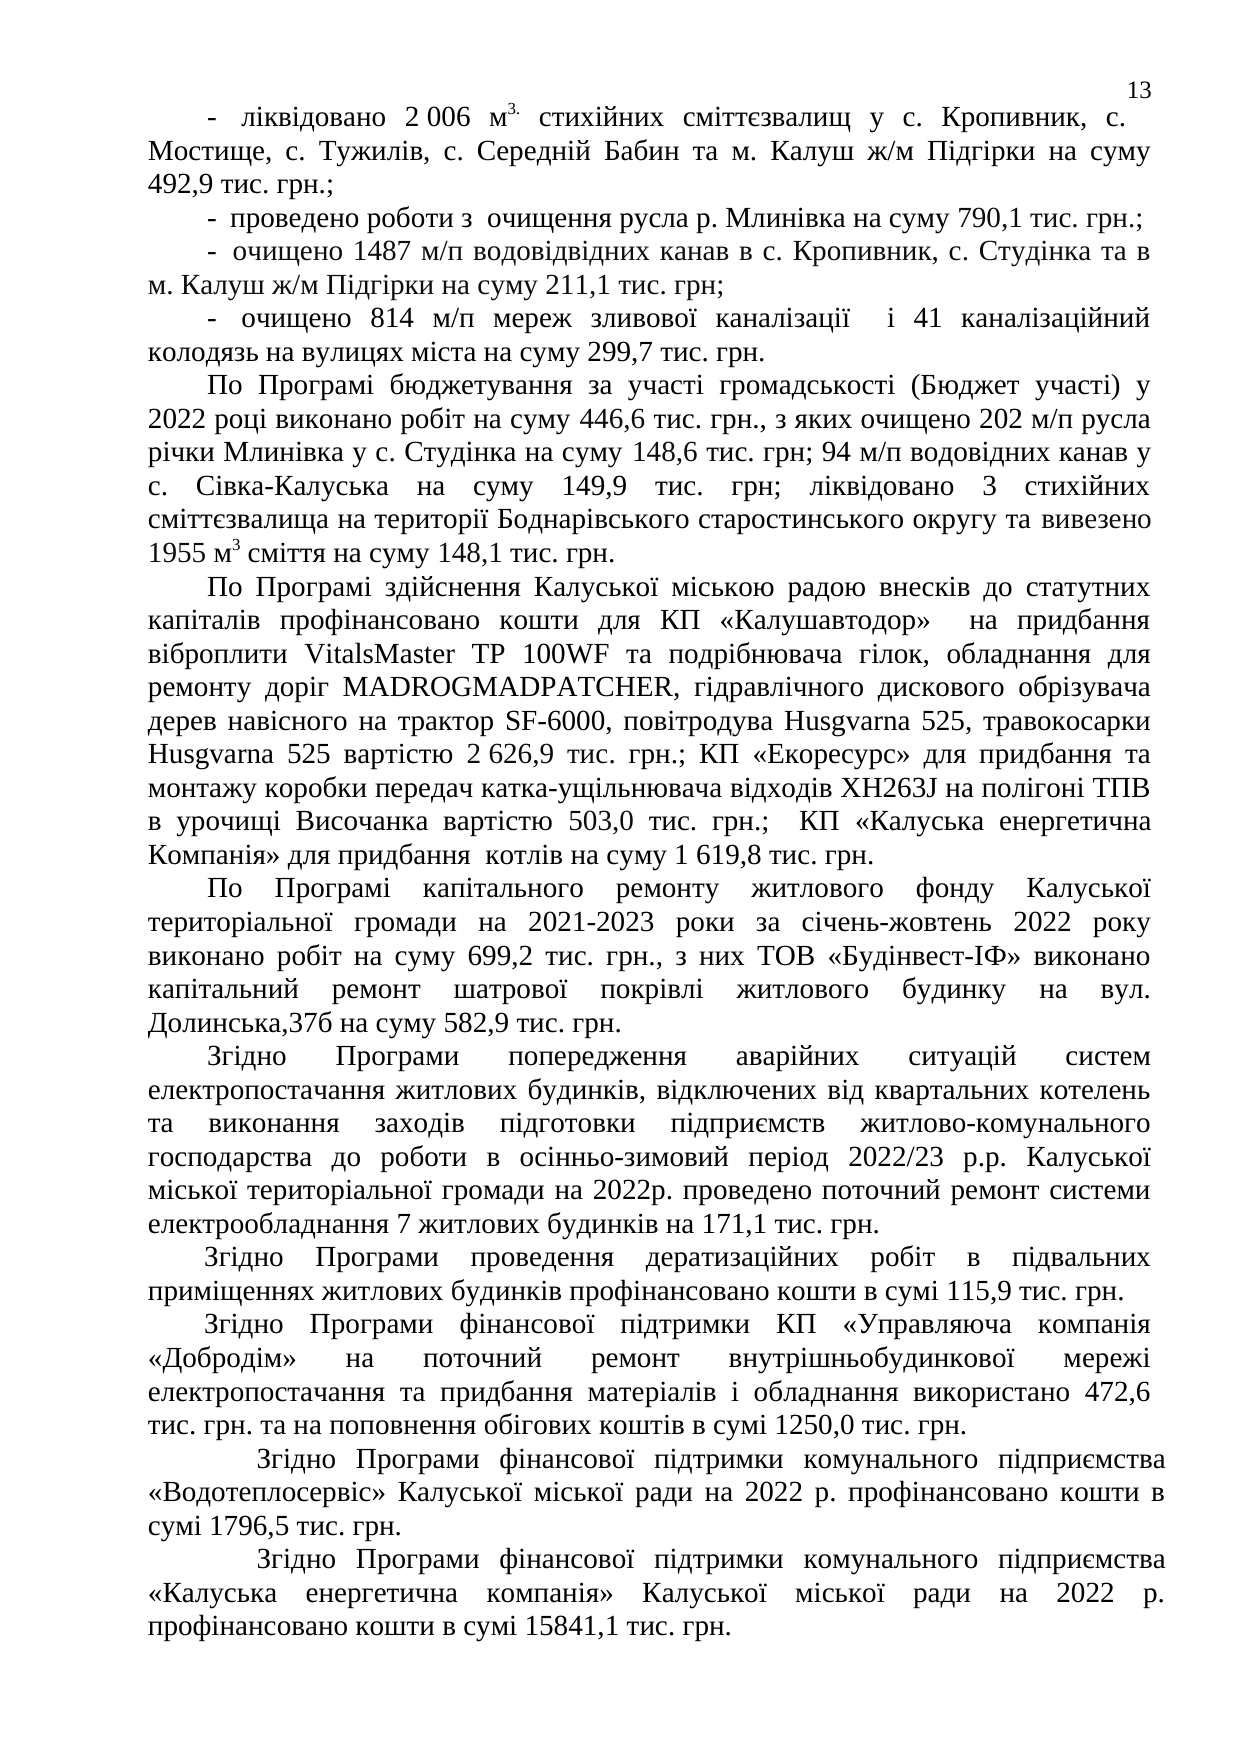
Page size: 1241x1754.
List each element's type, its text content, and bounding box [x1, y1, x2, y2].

list ліквідовано 2 006 м3. стихійних сміттєзвалищ у с. Кропивник, с. Мостище, с. Тужилів, с. Середній Бабин та м. Калуш ж/м Підгірки на суму 492,9 тис. грн.; [148, 99, 1152, 200]
list проведено роботи з очищення русла р. Млинівка на суму 790,1 тис. грн.; [148, 200, 1152, 233]
text Згідно Програми проведення дератизаційних робіт в підвальних приміщеннях житлових будинків профінансовано кошти в сумі 115,9 тис. грн. [148, 1239, 1152, 1307]
list Згідно Програми фінансової підтримки комунального підприємства «Водотеплосервіс» Калуської міської ради на 2022 р. профінансовано кошти в сумі 1796,5 тис. грн. [148, 1441, 1166, 1541]
list По Програмі бюджетування за участі громадськості (Бюджет участі) у 2022 році виконано робіт на суму 446,6 тис. грн., з яких очищено 202 м/п русла річки Млинівка у с. Студінка на суму 148,6 тис. грн; 94 м/п водовідних канав у с. Сівка-Калуська на суму 149,9 тис. грн; ліквідовано 3 стихійних сміттєзвалища на території Боднарівського старостинського округу та вивезено 1955 м3 сміття на суму 148,1 тис. грн. [148, 367, 1152, 569]
list очищено 814 м/п мереж зливової каналізації і 41 каналізаційний колодязь на вулицях міста на суму 299,7 тис. грн. [148, 300, 1152, 367]
list очищено 1487 м/п водовідвідних канав в с. Кропивник, с. Студінка та в м. Калуш ж/м Підгірки на суму 211,1 тис. грн; [148, 233, 1152, 300]
text По Програмі здійснення Калуської міською радою внесків до статутних капіталів профінансовано кошти для КП «Калушавтодор» на придбання віброплити VitalsMaster TP 100WF та подрібнювача гілок, обладнання для ремонту доріг MADROGMADPATCHER, гідравлічного дискового обрізувача дерев навісного на трактор SF-6000, повітродува Husgvarna 525, травокосарки Husgvarna 525 вартістю 2 626,9 тис. грн.; КП «Екоресурс» для придбання та монтажу коробки передач катка-ущільнювача відходів XH263J на полігоні ТПВ в урочищі Височанка вартістю 503,0 тис. грн.; КП «Калуська енергетична Компанія» для придбання котлів на суму 1 619,8 тис. грн. [148, 569, 1152, 871]
text По Програмі капітального ремонту житлового фонду Калуської територіальної громади на 2021-2023 роки за січень-жовтень 2022 року виконано робіт на суму 699,2 тис. грн., з них ТОВ «Будінвест-ІФ» виконано капітальний ремонт шатрової покрівлі житлового будинку на вул. Долинська,37б на суму 582,9 тис. грн. [148, 871, 1152, 1038]
list Згідно Програми фінансової підтримки комунального підприємства «Калуська енергетична компанія» Калуської міської ради на 2022 р. профінансовано кошти в сумі 15841,1 тис. грн. [148, 1541, 1166, 1642]
text Згідно Програми фінансової підтримки КП «Управляюча компанія «Добродім» на поточний ремонт внутрішньобудинкової мережі електропостачання та придбання матеріалів і обладнання використано 472,6 тис. грн. та на поповнення обігових коштів в сумі 1250,0 тис. грн. [148, 1307, 1152, 1441]
text Згідно Програми попередження аварійних ситуацій систем електропостачання житлових будинків, відключених від квартальних котелень та виконання заходів підготовки підприємств житлово-комунального господарства до роботи в осінньо-зимовий період 2022/23 р.р. Калуської міської територіальної громади на 2022р. проведено поточний ремонт системи електрообладнання 7 житлових будинків на 171,1 тис. грн. [148, 1038, 1152, 1239]
